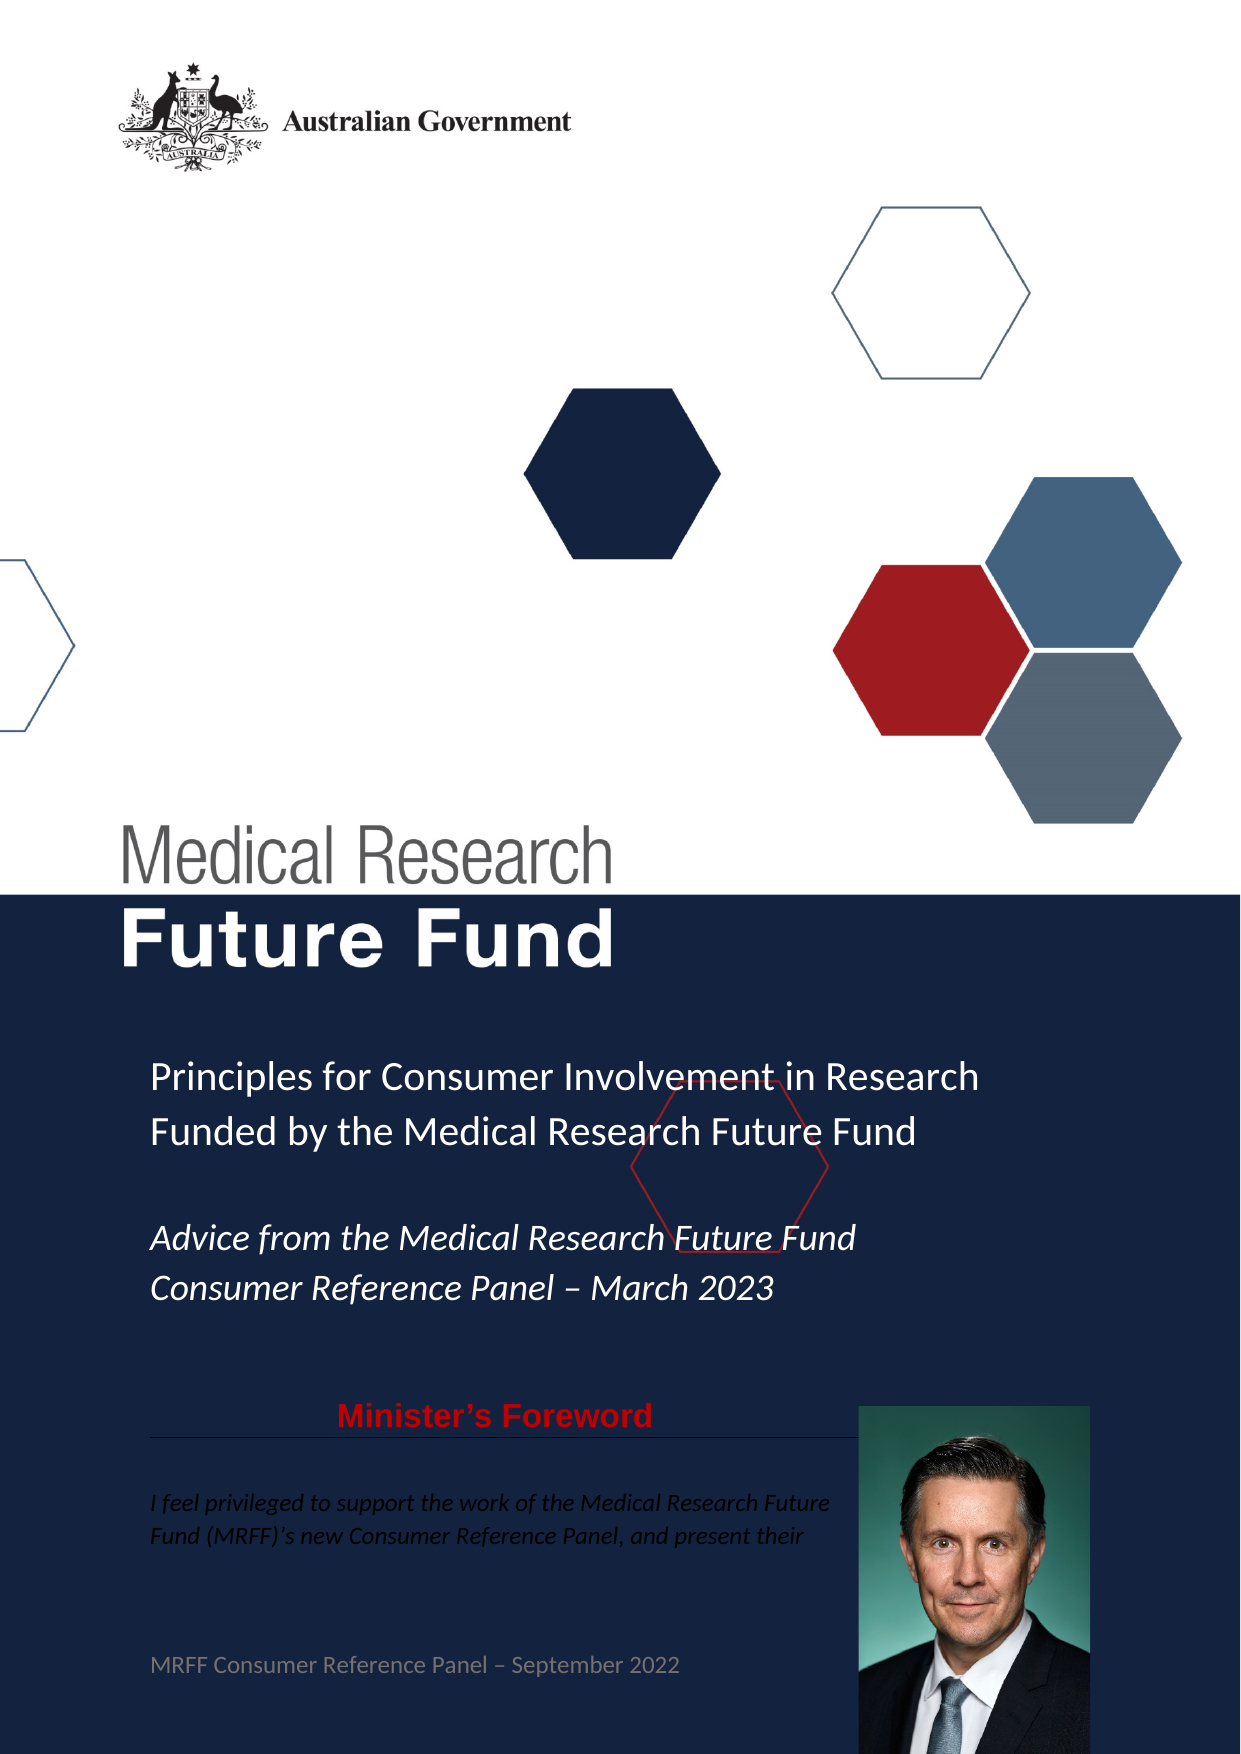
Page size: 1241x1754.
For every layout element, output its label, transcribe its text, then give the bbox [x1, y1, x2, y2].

text Principles for Consumer Involvement in Research Funded by the Medical Research Future Fund Advice from the Medical Research Future Fund Consumer Reference Panel – March 2023 [150, 1050, 1090, 1309]
picture [0, 2, 1241, 1754]
subtitle Minister’s Foreword [150, 1396, 1090, 1437]
